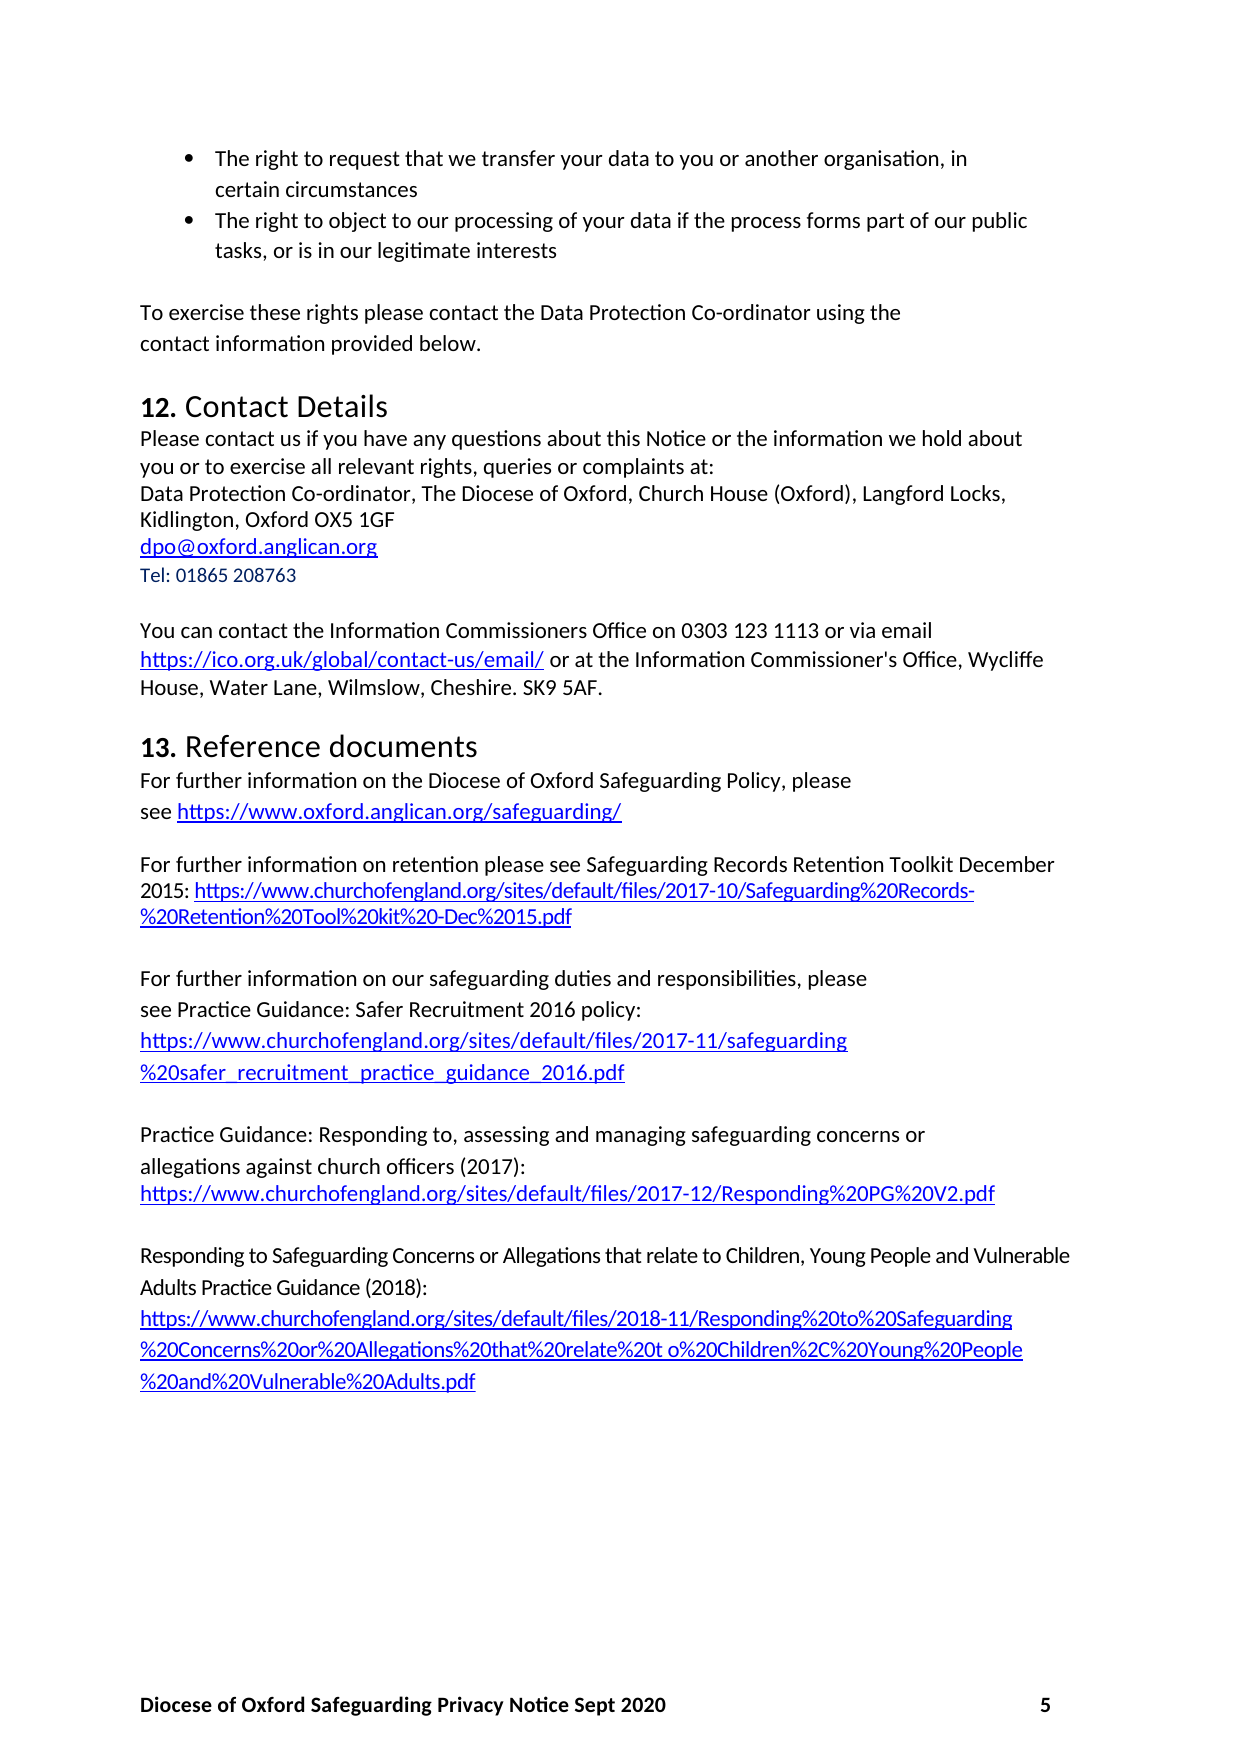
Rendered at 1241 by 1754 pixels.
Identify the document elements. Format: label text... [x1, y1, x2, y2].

list Reference documents [140, 729, 1082, 764]
text Data Protection Co-ordinator, The Diocese of Oxford, Church House (Oxford), Langford Locks, Kidlington, Oxford OX5 1GF [140, 480, 1082, 533]
text Responding to Safeguarding Concerns or Allegations that relate to Children, Young People and Vulnerable Adults Practice Guidance (2018): https://www.churchofengland.org/sites/default/files/2018-11/Responding%20to%20Safeguarding%20Concerns%20or%20Allegations%20that%20relate%20t o%20Children%2C%20Young%20People%20and%20Vulnerable%20Adults.pdf [140, 1239, 1082, 1395]
text For further information on the Diocese of Oxford Safeguarding Policy, please see https://www.oxford.anglican.org/safeguarding/ [140, 764, 864, 826]
text To exercise these rights please contact the Data Protection Co-ordinator using the contact information provided below. [140, 296, 969, 358]
list The right to request that we transfer your data to you or another organisation, in certain circumstances [185, 142, 1029, 203]
text You can contact the Information Commissioners Office on 0303 123 1113 or via email https://ico.org.uk/global/contact-us/email/ or at the Information Commissioner's Office, Wycliffe House, Water Lane, Wilmslow, Cheshire. SK9 5AF. [140, 616, 1059, 701]
text Practice Guidance: Responding to, assessing and managing safeguarding concerns or allegations against church officers (2017): [140, 1118, 1029, 1181]
text https://www.churchofengland.org/sites/default/files/2017-12/Responding%20PG%20V2.pdf [140, 1181, 1082, 1207]
text dpo@oxford.anglican.org [140, 533, 1082, 560]
list Contact Details [140, 389, 1082, 424]
text 2015: https://www.churchofengland.org/sites/default/files/2017-10/Safeguarding%20Records-%20Retention%20Tool%20kit%20-Dec%2015.pdf [140, 878, 1082, 930]
list The right to object to our processing of your data if the process forms part of our public tasks, or is in our legitimate interests [185, 203, 1082, 265]
text For further information on our safeguarding duties and responsibilities, please see Practice Guidance: Safer Recruitment 2016 policy: [140, 961, 894, 1024]
text For further information on retention please see Safeguarding Records Retention Toolkit December [140, 852, 1082, 878]
text Tel: 01865 208763 [140, 560, 1082, 588]
text https://www.churchofengland.org/sites/default/files/2017-11/safeguarding%20safer_recruitment_practice_guidance_2016.pdf [140, 1024, 894, 1087]
text Please contact us if you have any questions about this Notice or the information we hold about you or to exercise all relevant rights, queries or complaints at: [140, 424, 1052, 480]
